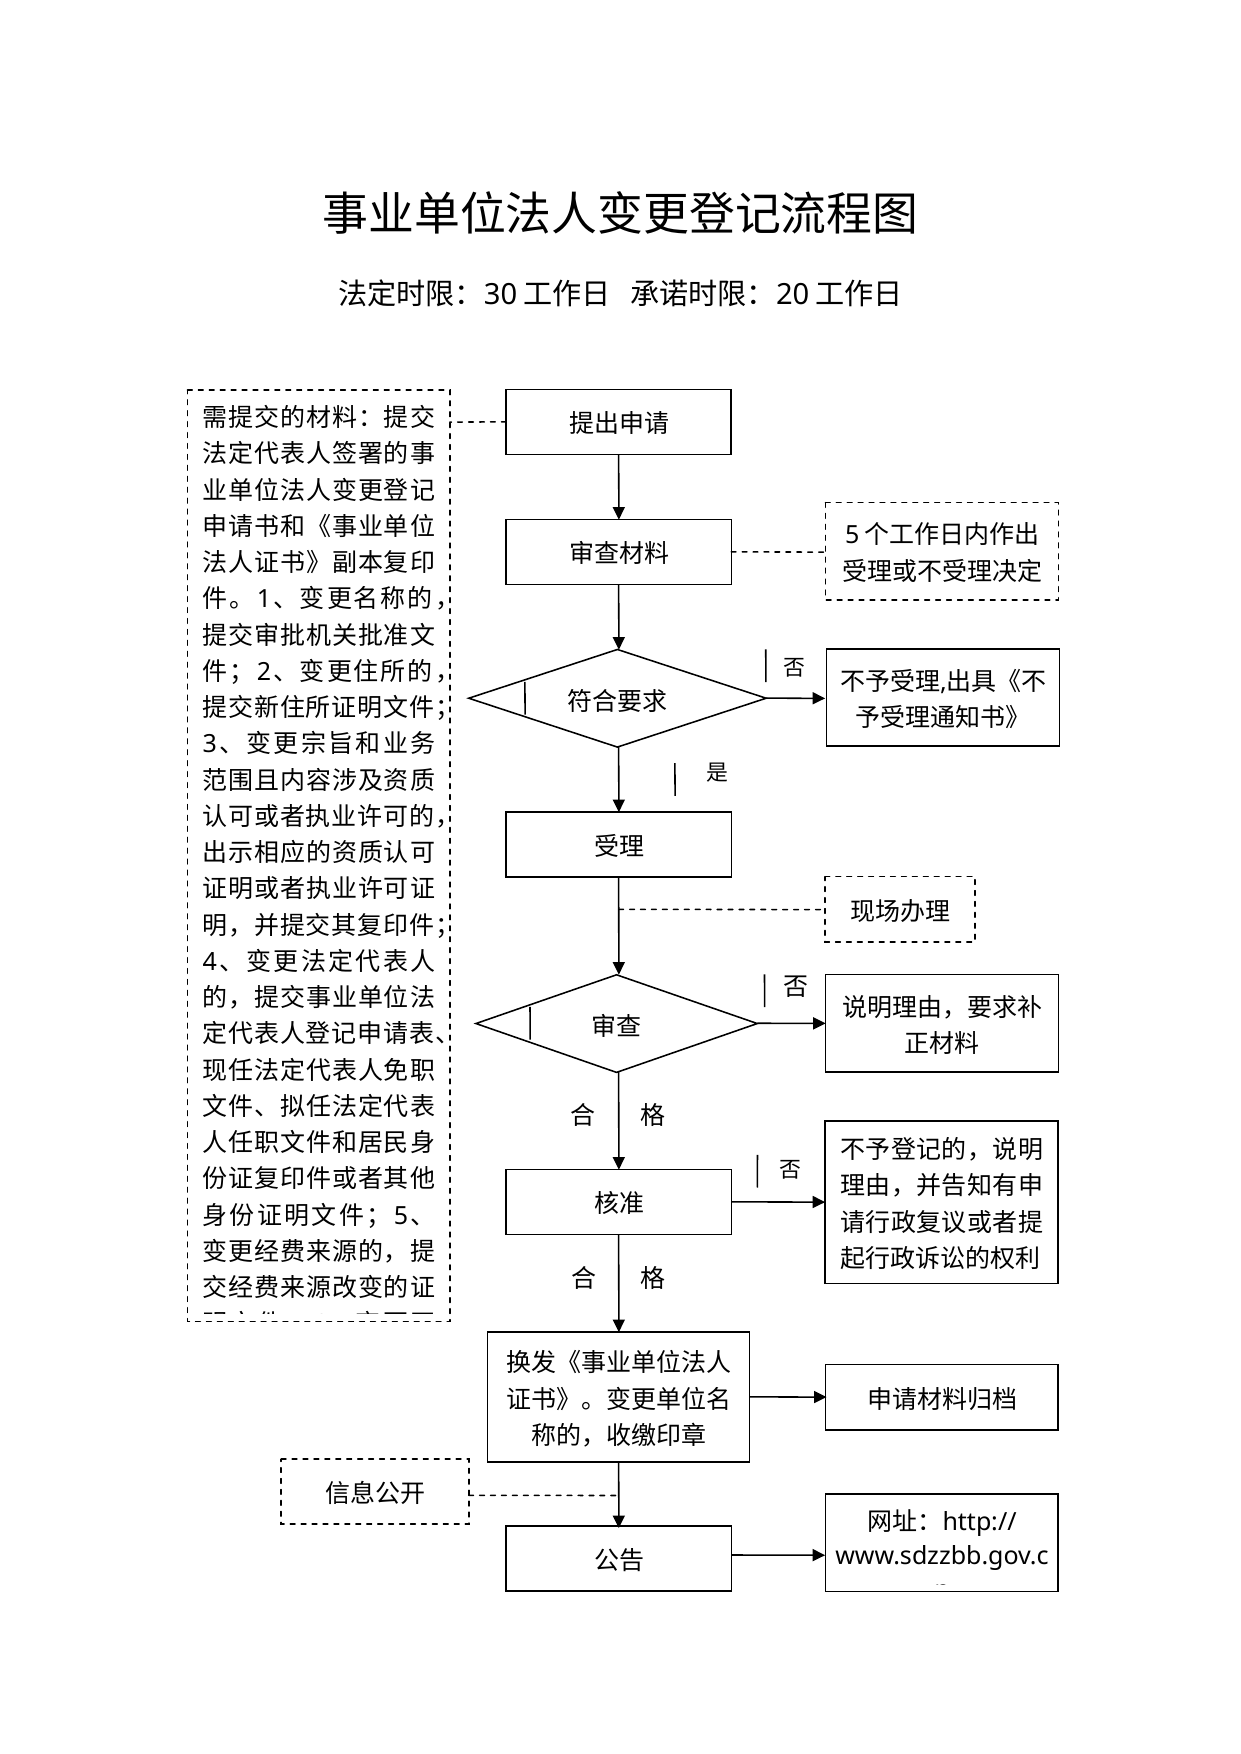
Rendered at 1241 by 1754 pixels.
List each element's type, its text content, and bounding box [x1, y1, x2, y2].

text 法定时限：30工作日 承诺时限：20工作日 [187, 259, 1053, 324]
text 事业单位法人变更登记流程图 [187, 162, 1053, 259]
